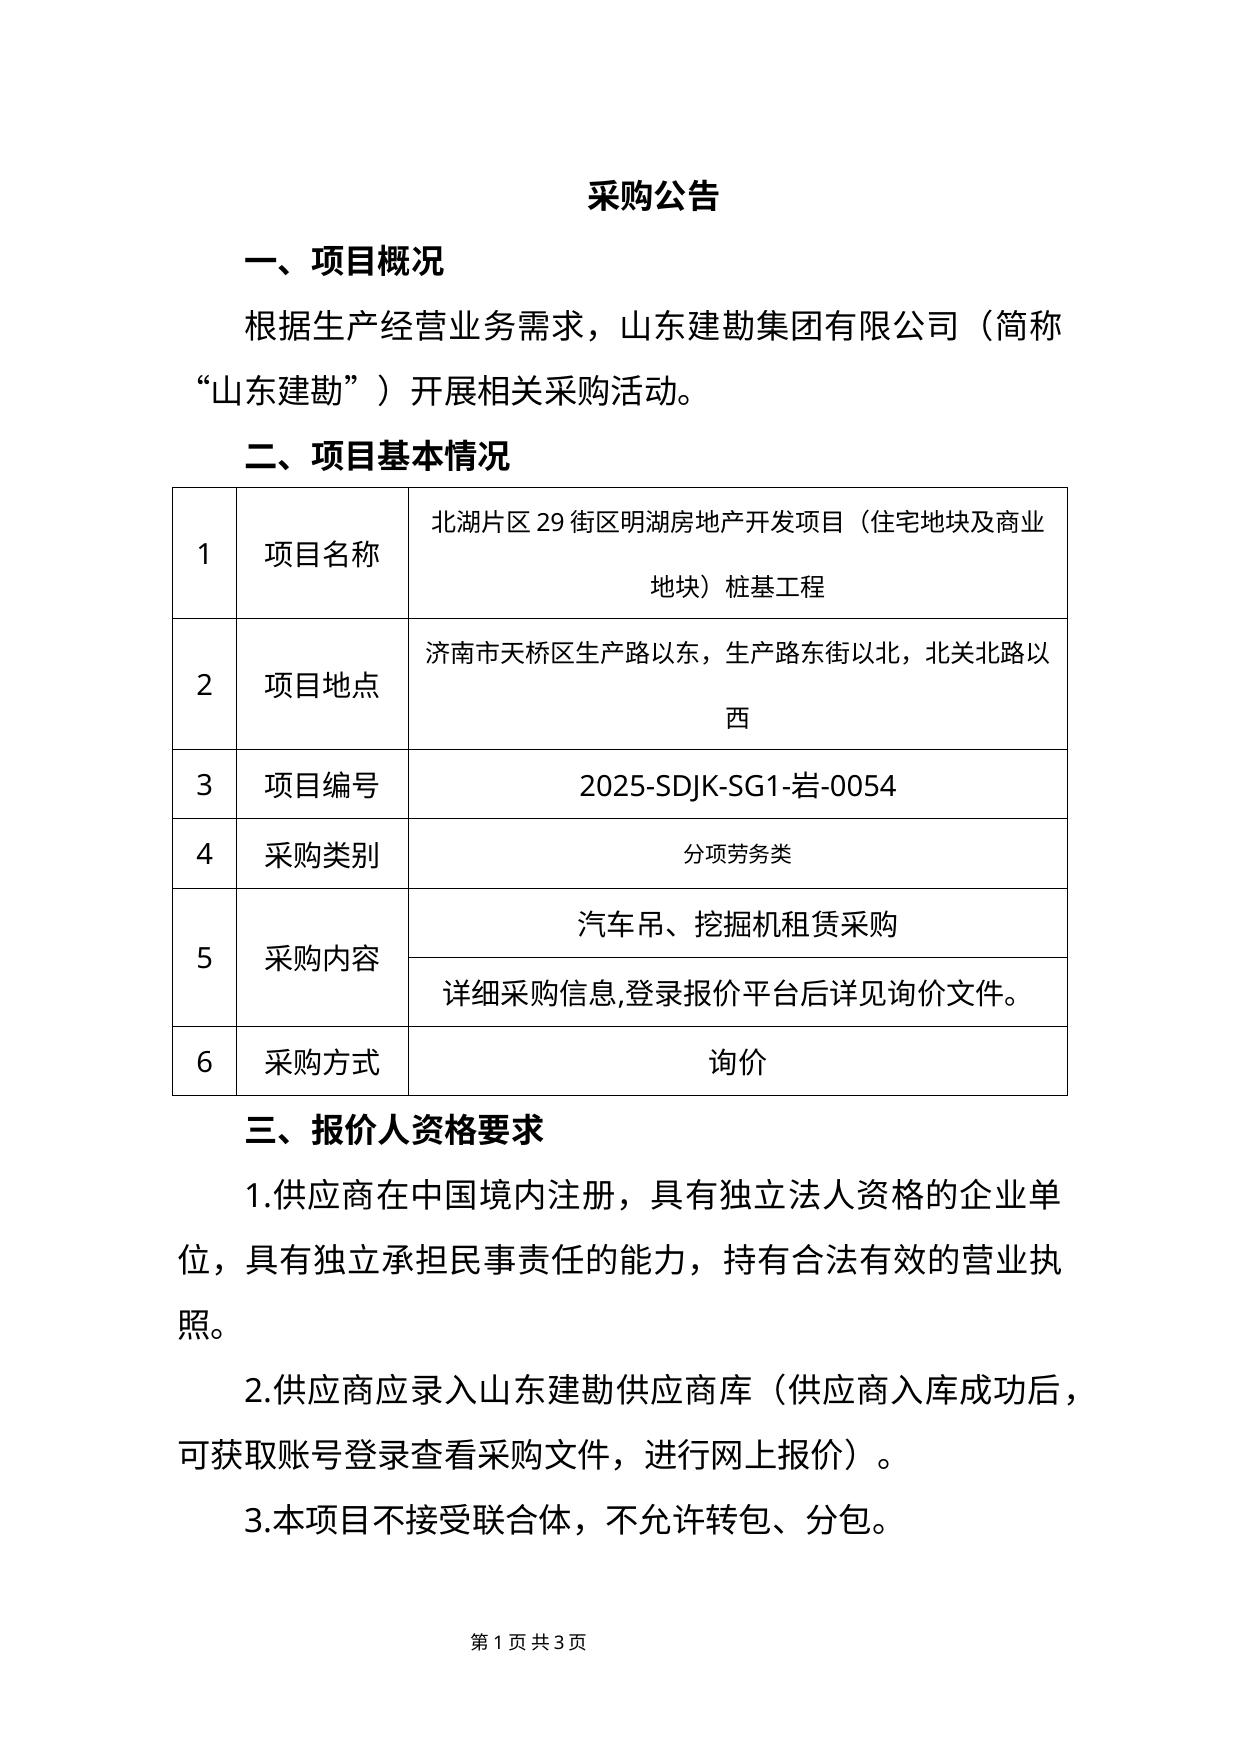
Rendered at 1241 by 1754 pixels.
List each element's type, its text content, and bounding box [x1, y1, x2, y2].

table_cell 采购方式 [237, 1027, 408, 1095]
table_cell 项目地点 [237, 619, 408, 749]
table_cell 采购类别 [237, 819, 408, 887]
text 1.供应商在中国境内注册，具有独立法人资格的企业单位，具有独立承担民事责任的能力，持有合法有效的营业执照。 [177, 1161, 1063, 1356]
text 三、报价人资格要求 [177, 1096, 1063, 1161]
text 根据生产经营业务需求，山东建勘集团有限公司（简称“山东建勘”）开展相关采购活动。 [177, 292, 1063, 422]
table_header 北湖片区29街区明湖房地产开发项目（住宅地块及商业地块）桩基工程 [409, 488, 1067, 618]
text 一、项目概况 [177, 227, 1063, 292]
table_cell 4 [173, 819, 236, 887]
table_cell 6 [173, 1027, 236, 1095]
text 二、项目基本情况 [177, 422, 1063, 487]
table_cell 2 [173, 619, 236, 749]
table_cell 济南市天桥区生产路以东，生产路东街以北，北关北路以西 [409, 619, 1067, 749]
text 采购公告 [177, 162, 1063, 227]
table_header 项目名称 [237, 488, 408, 618]
table_cell 项目编号 [237, 750, 408, 818]
text 3.本项目不接受联合体，不允许转包、分包。 [177, 1486, 1063, 1551]
table_cell 2025-SDJK-SG1-岩-0054 [409, 750, 1067, 818]
text 2.供应商应录入山东建勘供应商库（供应商入库成功后，可获取账号登录查看采购文件，进行网上报价）。 [177, 1356, 1063, 1486]
table_cell 汽车吊、挖掘机租赁采购 [409, 889, 1067, 957]
table_cell 采购内容 [237, 889, 408, 1026]
table_cell 3 [173, 750, 236, 818]
table_cell 询价 [409, 1027, 1067, 1095]
table_header 1 [173, 488, 236, 618]
table_cell 5 [173, 889, 236, 1026]
table_cell 详细采购信息,登录报价平台后详见询价文件。 [409, 958, 1067, 1026]
